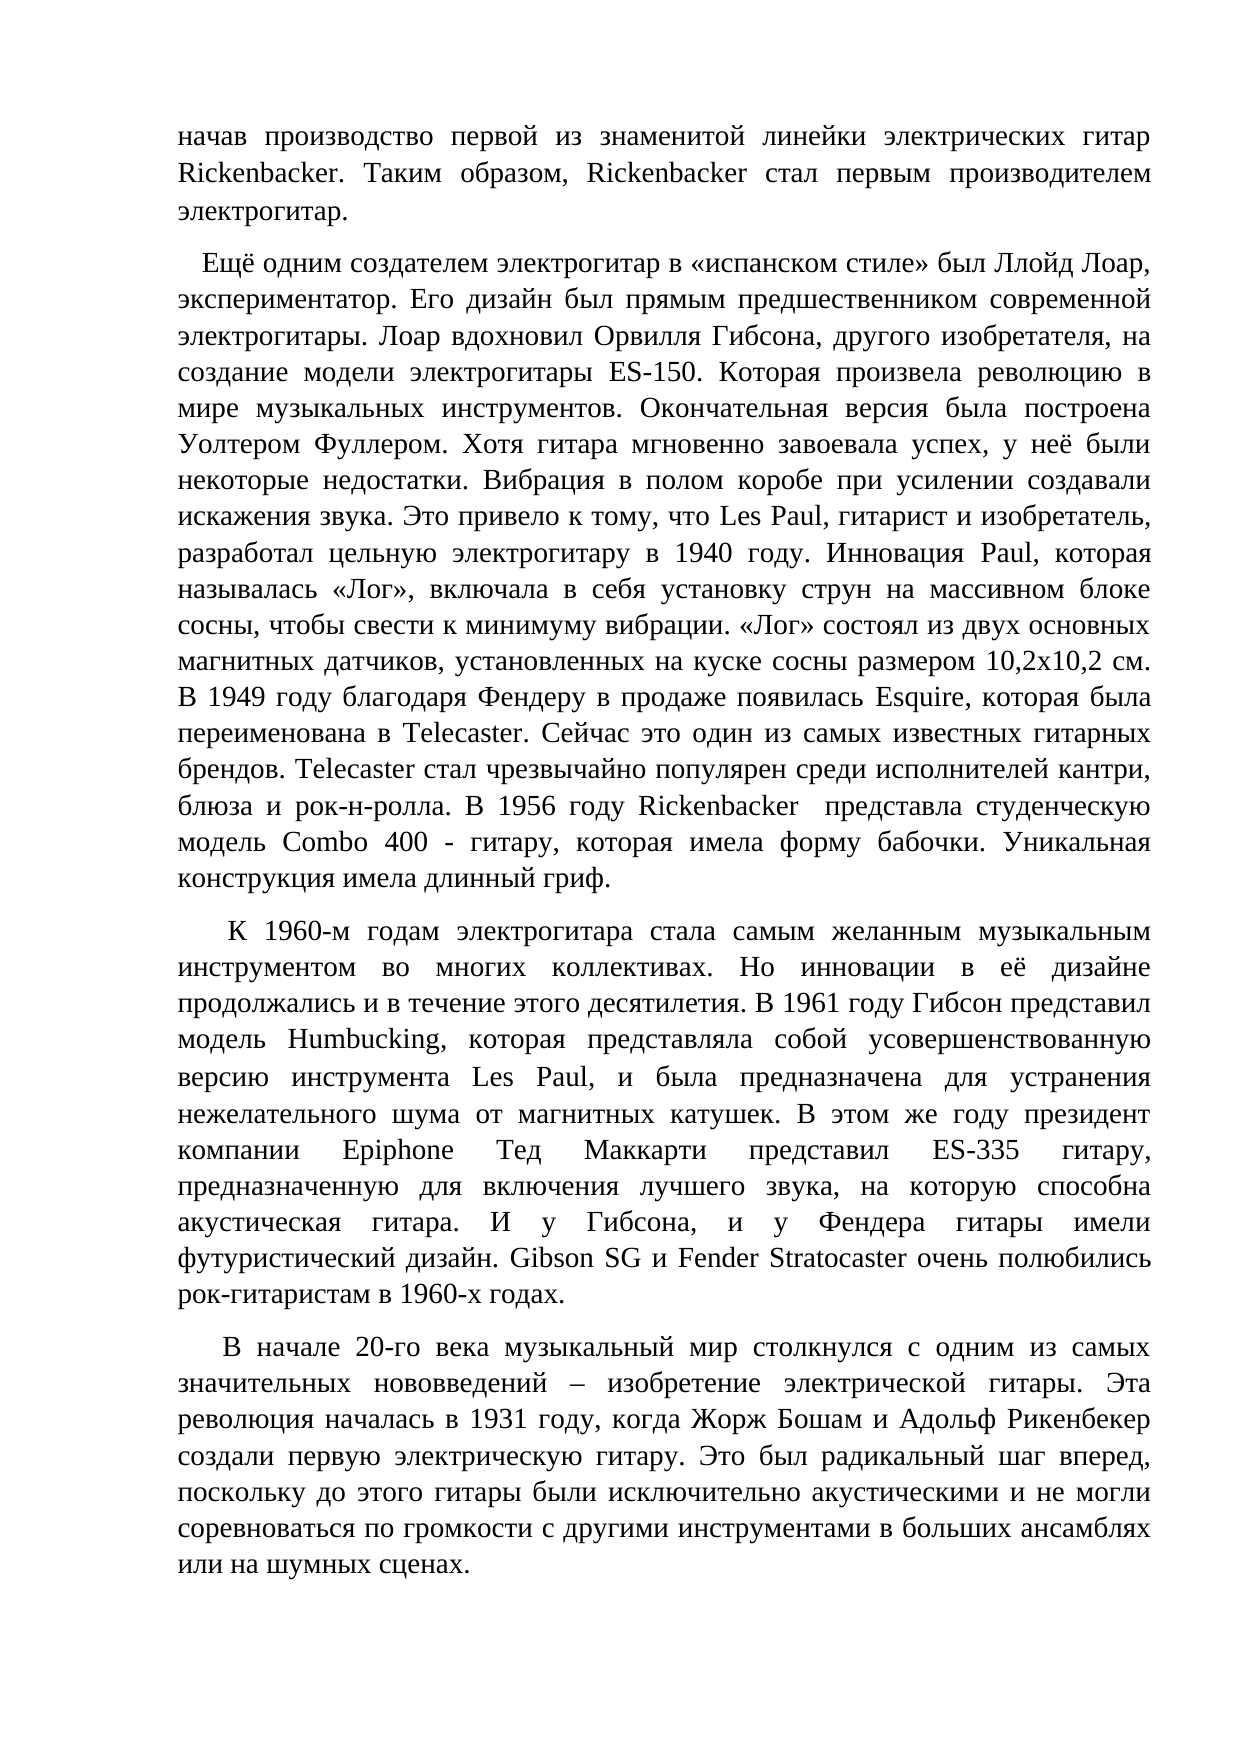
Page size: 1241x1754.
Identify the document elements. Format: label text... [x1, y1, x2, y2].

text К 1960-м годам электрогитара стала самым желанным музыкальным инструментом во многих коллективах. Но инновации в её дизайне продолжались и в течение этого десятилетия. В 1961 году Гибсон представил модель Humbucking, которая представляла собой усовершенствованную версию инструмента Les Paul, и была предназначена для устранения нежелательного шума от магнитных катушек. В этом же году президент компании Epiphone Тед Маккарти представил ES-335 гитару, предназначенную для включения лучшего звука, на которую способна акустическая гитара. И у Гибсона, и у Фендера гитары имели футуристический дизайн. Gibson SG и Fender Stratocaster очень полюбились рок-гитаристам в 1960-х годах. [177, 913, 1152, 1310]
text Ещё одним создателем электрогитар в «испанском стиле» был Ллойд Лоар, экспериментатор. Его дизайн был прямым предшественником современной электрогитары. Лоар вдохновил Орвилля Гибсона, другого изобретателя, на создание модели электрогитары ES-150. Которая произвела революцию в мире музыкальных инструментов. Окончательная версия была построена Уолтером Фуллером. Хотя гитара мгновенно завоевала успех, у неё были некоторые недостатки. Вибрация в полом коробе при усилении создавали искажения звука. Это привело к тому, что Les Paul, гитарист и изобретатель, разработал цельную электрогитару в 1940 году. Инновация Paul, которая называлась «Лог», включала в себя установку струн на массивном блоке сосны, чтобы свести к минимуму вибрации. «Лог» состоял из двух основных магнитных датчиков, установленных на куске сосны размером 10,2х10,2 см. В 1949 году благодаря Фендеру в продаже появилась Esquire, которая была переименована в Telecaster. Сейчас это один из самых известных гитарных брендов. Telecaster стал чрезвычайно популярен среди исполнителей кантри, блюза и рок-н-ролла. В 1956 году Rickenbacker представла студенческую модель Combo 400 - гитару, которая имела форму бабочки. Уникальная конструкция имела длинный гриф. [177, 246, 1152, 893]
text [177, 118, 1152, 226]
text В начале 20-го века музыкальный мир столкнулся с одним из самых значительных нововведений – изобретение электрической гитары. Эта революция началась в 1931 году, когда Жорж Бошам и Адольф Рикенбекер создали первую электрическую гитару. Это был радикальный шаг вперед, поскольку до этого гитары были исключительно акустическими и не могли соревноваться по громкости с другими инструментами в больших ансамблях или на шумных сценах. [177, 1329, 1152, 1580]
